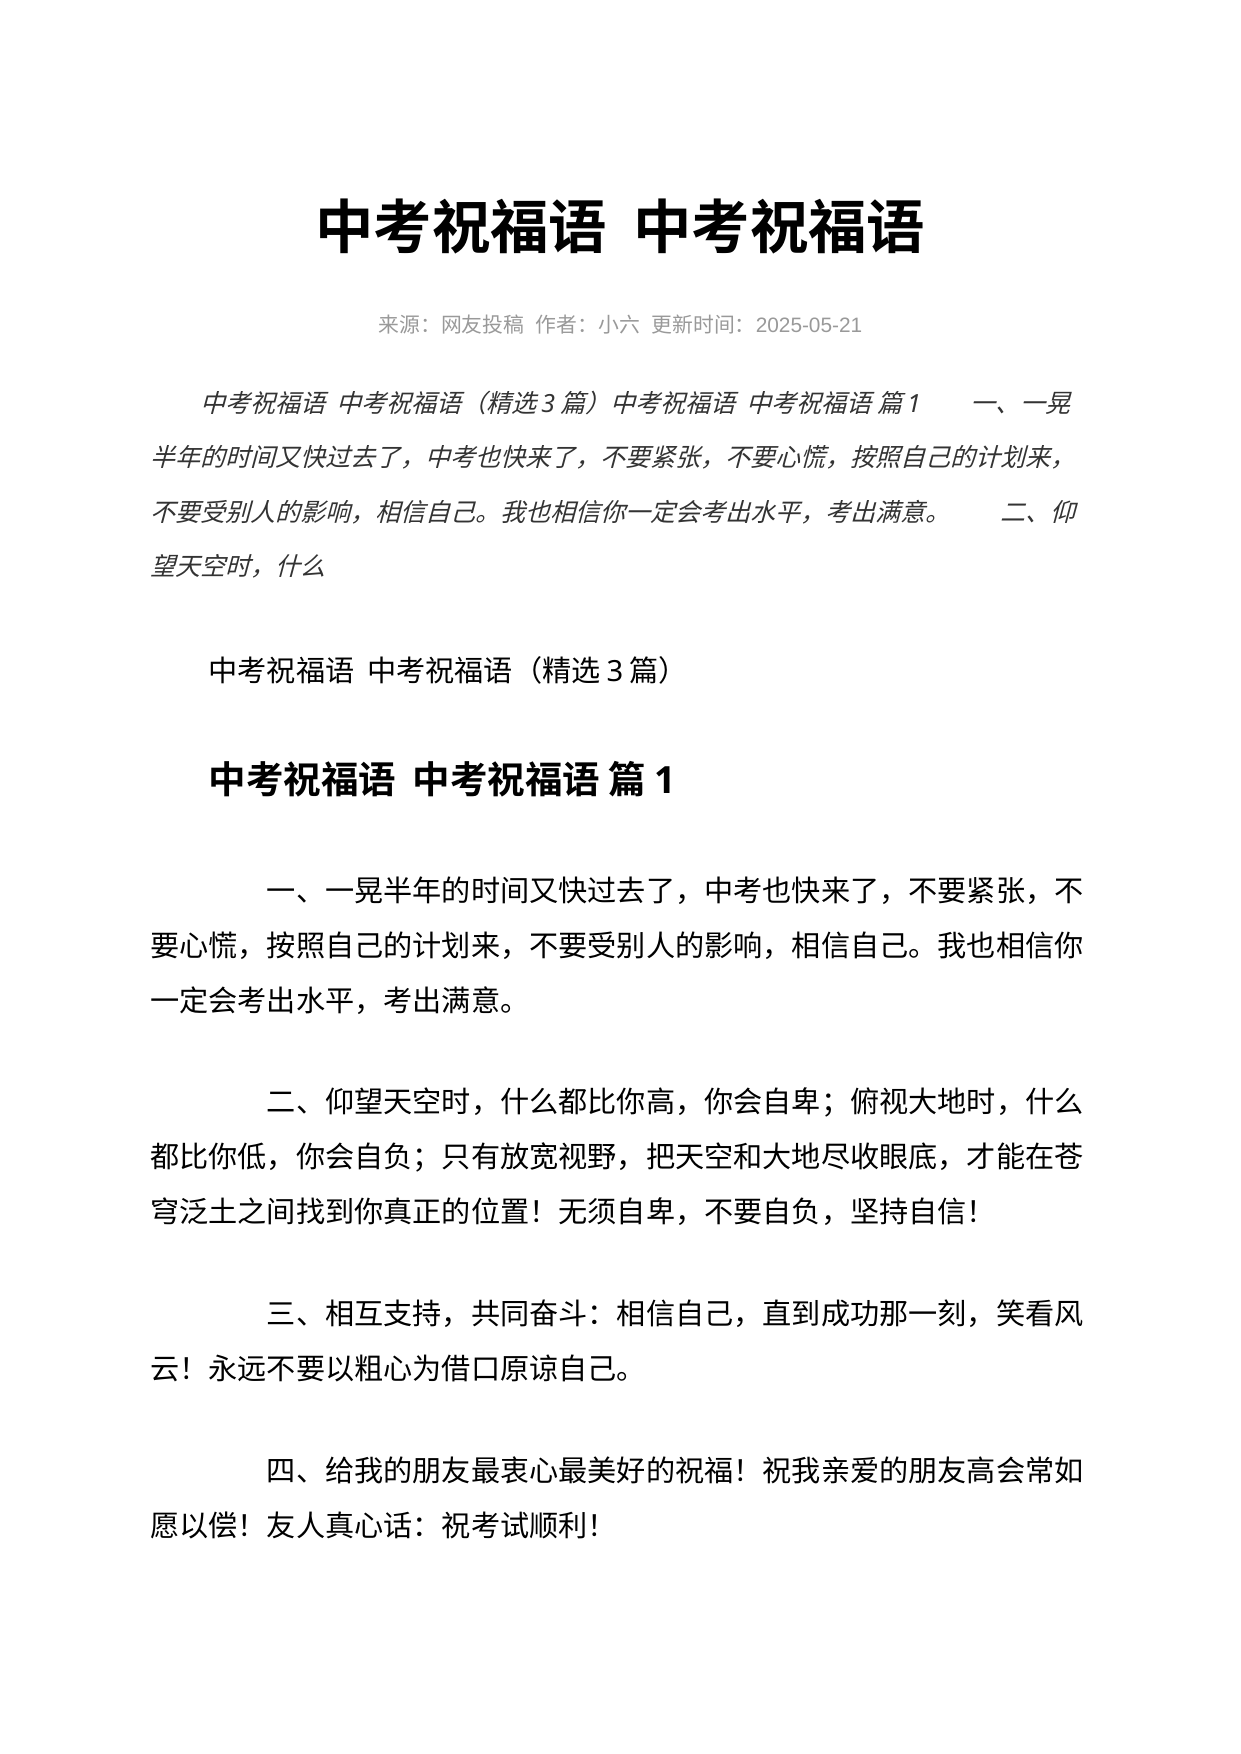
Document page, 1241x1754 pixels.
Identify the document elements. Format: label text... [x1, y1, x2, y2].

text 中考祝福语 中考祝福语 篇1 [150, 750, 1090, 804]
text 中考祝福语 中考祝福语（精选3篇） [150, 648, 1090, 690]
text 一、一晃半年的时间又快过去了，中考也快来了，不要紧张，不要心慌，按照自己的计划来，不要受别人的影响，相信自己。我也相信你一定会考出水平，考出满意。 [150, 867, 1090, 1019]
text 二、仰望天空时，什么都比你高，你会自卑；俯视大地时，什么都比你低，你会自负；只有放宽视野，把天空和大地尽收眼底，才能在苍穹泛土之间找到你真正的位置！无须自卑，不要自负，坚持自信！ [150, 1079, 1090, 1231]
text 来源：网友投稿 作者：小六 更新时间：2025-05-21 [150, 313, 1090, 337]
text 四、给我的朋友最衷心最美好的祝福！祝我亲爱的朋友高会常如愿以偿！友人真心话：祝考试顺利！ [150, 1447, 1090, 1544]
text 三、相互支持，共同奋斗：相信自己，直到成功那一刻，笑看风云！永远不要以粗心为借口原谅自己。 [150, 1291, 1090, 1388]
subtitle 中考祝福语 中考祝福语 [150, 181, 1090, 266]
text 中考祝福语 中考祝福语（精选3篇）中考祝福语 中考祝福语 篇1 一、一晃半年的时间又快过去了，中考也快来了，不要紧张，不要心慌，按照自己的计划来，不要受别人的影响，相信自己。我也相信你一定会考出水平，考出满意。 二、仰望天空时，什么 [150, 383, 1090, 583]
